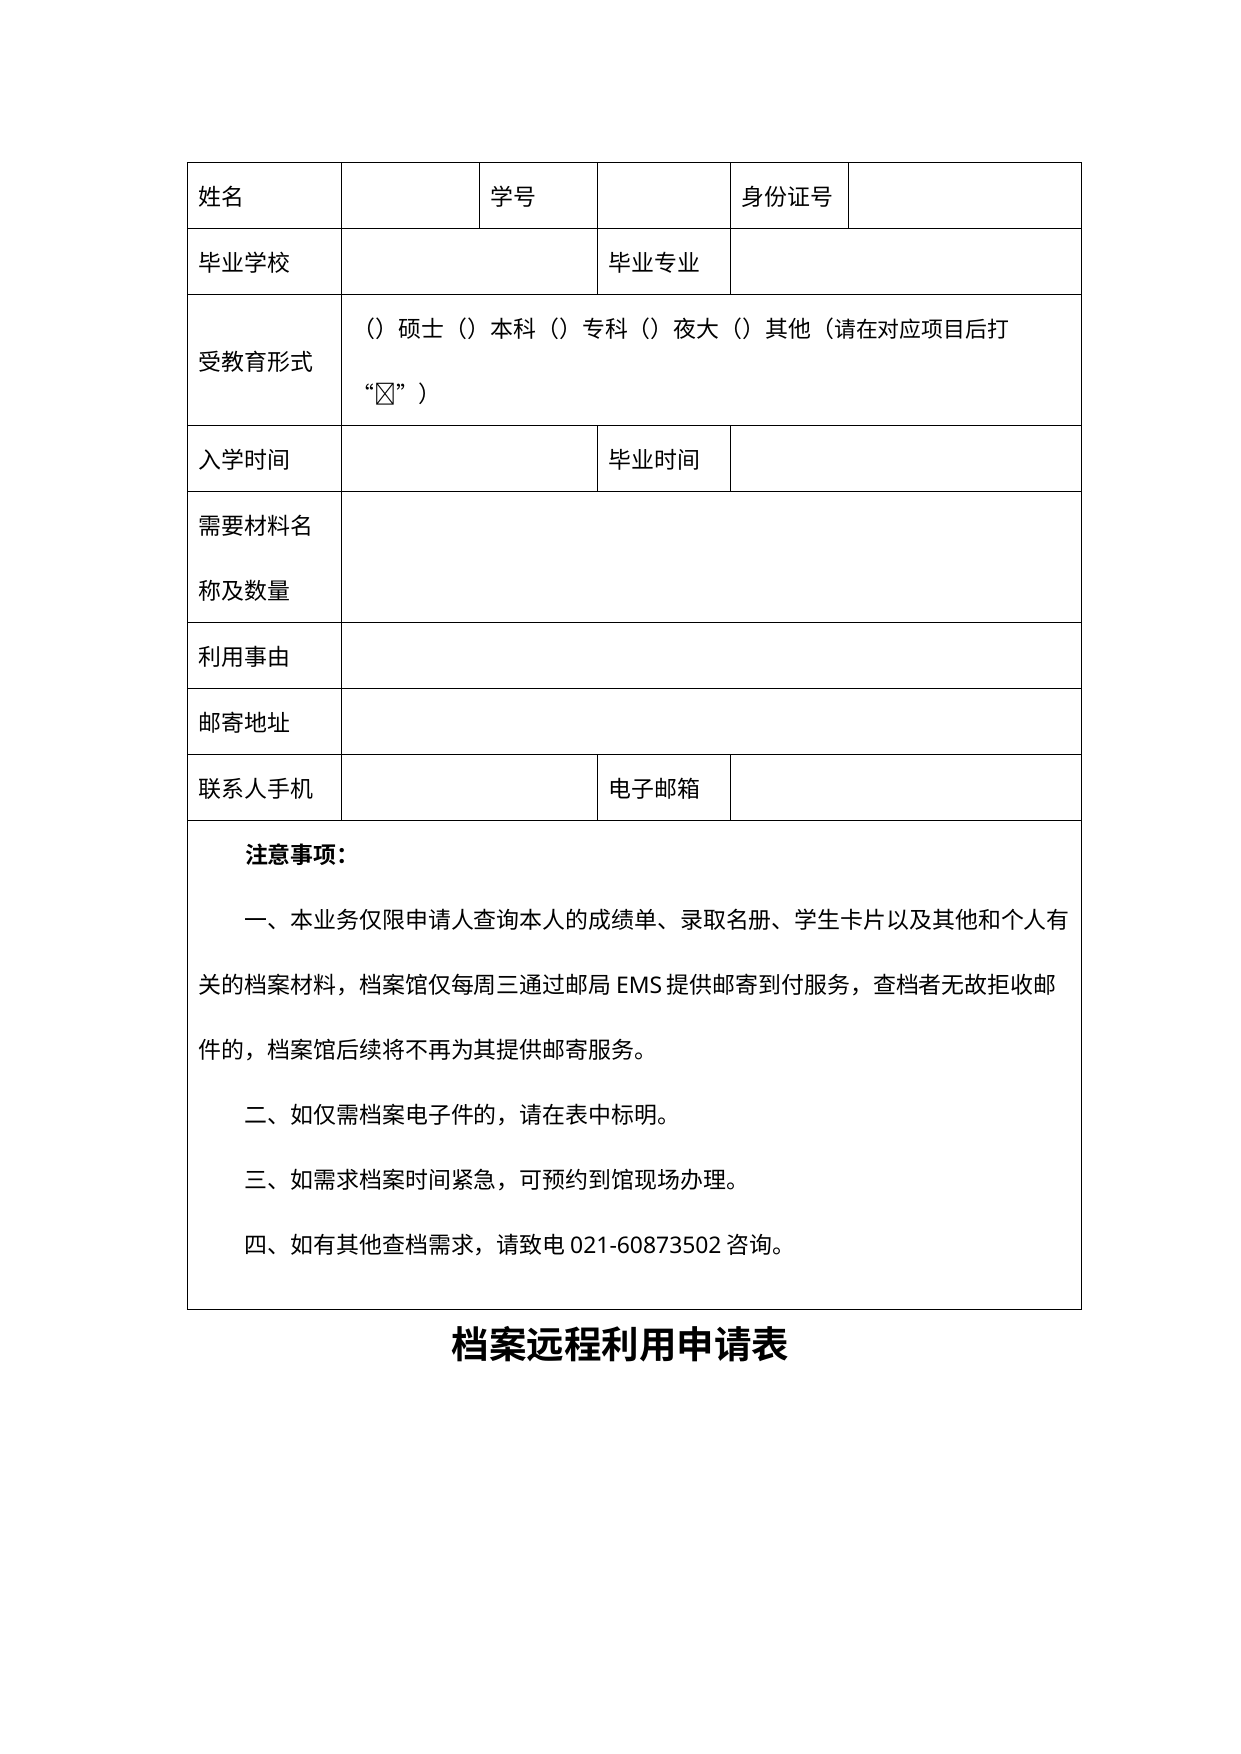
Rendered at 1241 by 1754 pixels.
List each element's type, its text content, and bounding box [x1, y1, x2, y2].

table_cell [342, 229, 597, 294]
table_cell [342, 623, 1081, 688]
table_header [849, 163, 1081, 228]
table_cell [731, 755, 1081, 820]
table_cell [342, 689, 1081, 754]
table_cell 毕业专业 [598, 229, 730, 294]
table_header 姓名 [188, 163, 341, 228]
table_cell [342, 755, 597, 820]
table_cell 邮寄地址 [188, 689, 341, 754]
table_cell 注意事项： 一、本业务仅限申请人查询本人的成绩单、录取名册、学生卡片以及其他和个人有关的档案材料，档案馆仅每周三通过邮局EMS提供邮寄到付服务，查档者无故拒收邮件的，档案馆后续将不再为其提供邮寄服务。 二、如仅需档案电子件的，请在表中标明。 三、如需求档案时间紧急，可预约到馆现场办理。 四、如有其他查档需求，请致电021-60873502咨询。 [188, 821, 1081, 1309]
text 档案远程利用申请表 [187, 1310, 1053, 1375]
table_cell 毕业学校 [188, 229, 341, 294]
table_cell 需要材料名称及数量 [188, 492, 341, 622]
table_header 学号 [480, 163, 597, 228]
table_cell [731, 426, 1081, 491]
table_cell 利用事由 [188, 623, 341, 688]
table_cell 毕业时间 [598, 426, 730, 491]
table_header [598, 163, 730, 228]
table_cell [342, 426, 597, 491]
table_cell 受教育形式 [188, 295, 341, 425]
table_header 身份证号 [731, 163, 848, 228]
table_cell [342, 492, 1081, 622]
table_cell [731, 229, 1081, 294]
table_cell 电子邮箱 [598, 755, 730, 820]
table_cell 入学时间 [188, 426, 341, 491]
table_cell 联系人手机 [188, 755, 341, 820]
table_cell （）硕士（）本科（）专科（）夜大（）其他（请在对应项目后打“”） [342, 295, 1081, 425]
table_header [342, 163, 479, 228]
